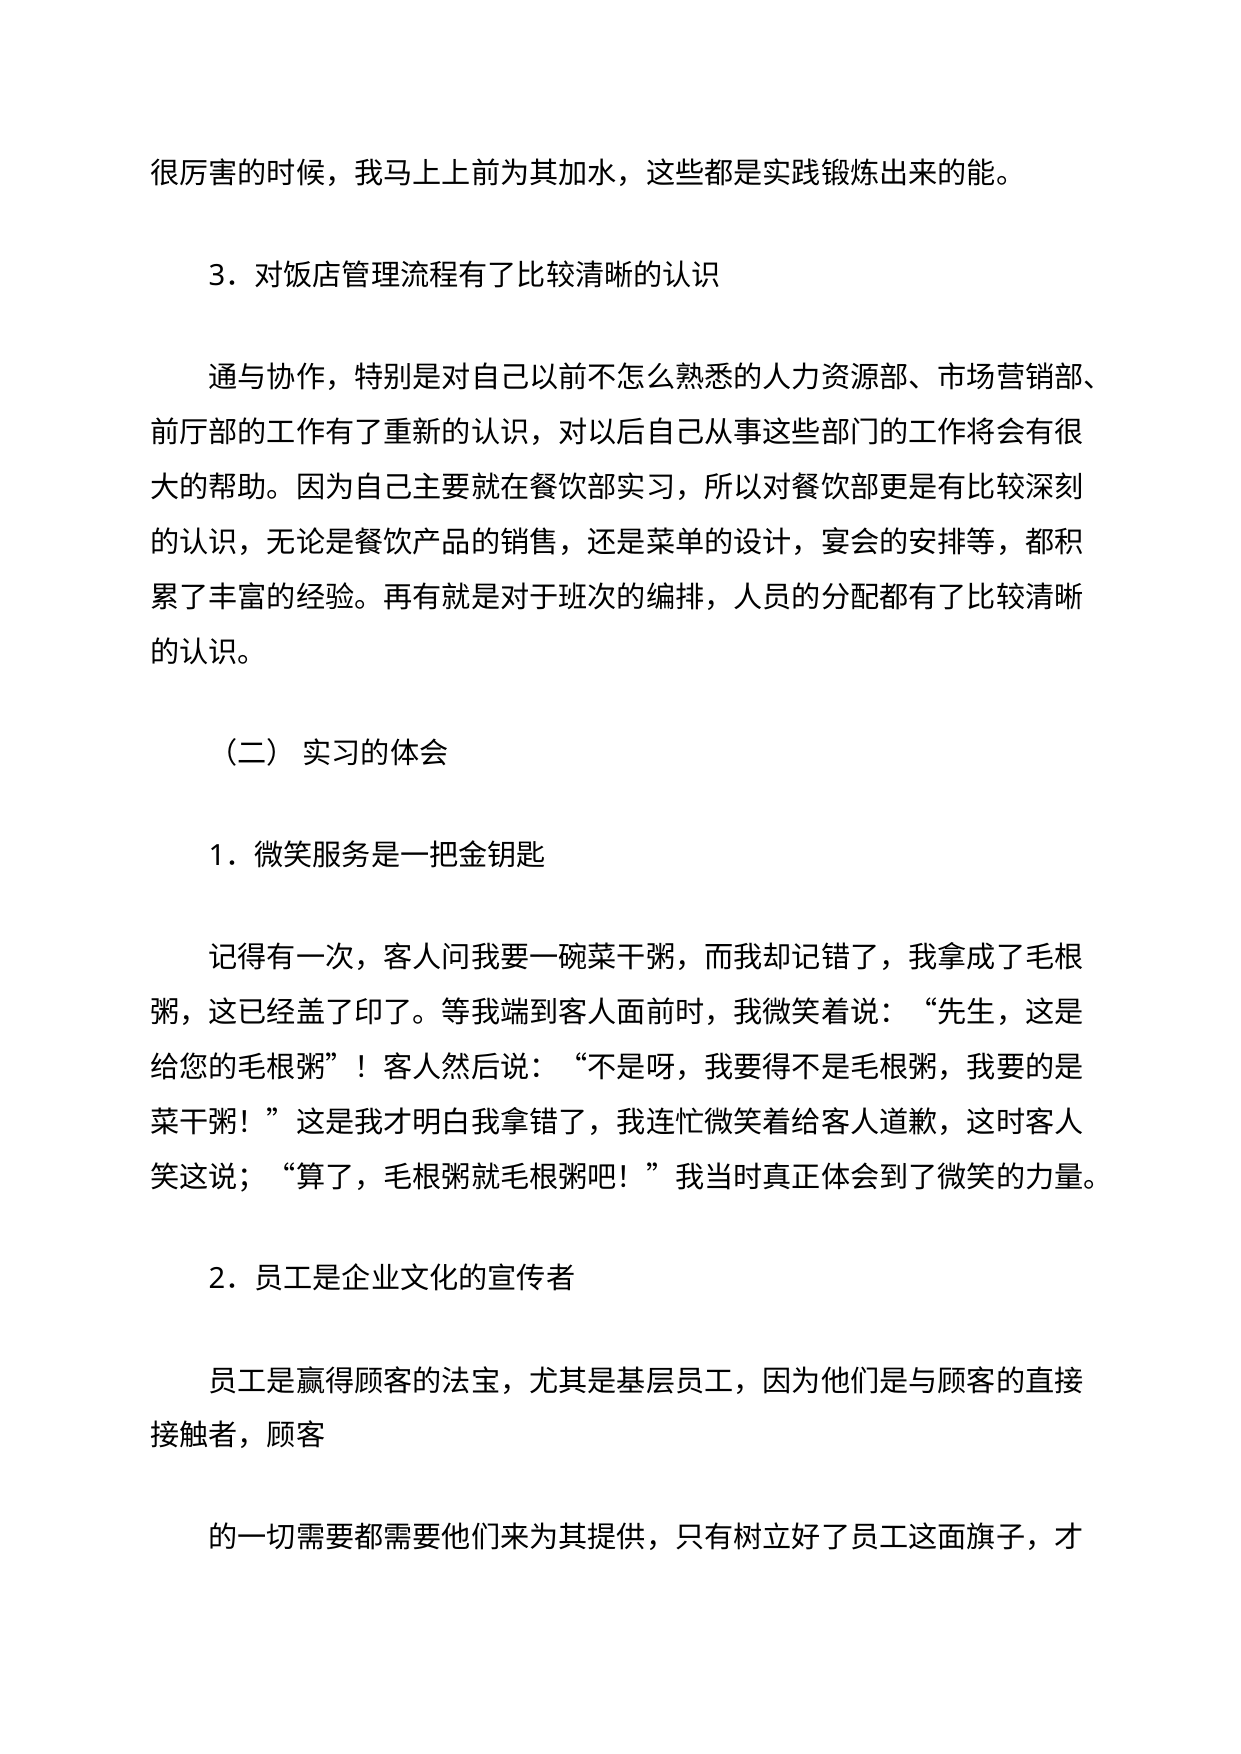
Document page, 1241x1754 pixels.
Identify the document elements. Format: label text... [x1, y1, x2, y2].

text 通与协作，特别是对自己以前不怎么熟悉的人力资源部、市场营销部、前厅部的工作有了重新的认识，对以后自己从事这些部门的工作将会有很大的帮助。因为自己主要就在餐饮部实习，所以对餐饮部更是有比较深刻的认识，无论是餐饮产品的销售，还是菜单的设计，宴会的安排等，都积累了丰富的经验。再有就是对于班次的编排，人员的分配都有了比较清晰的认识。 [150, 354, 1090, 671]
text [150, 1514, 1090, 1556]
text 员工是赢得顾客的法宝，尤其是基层员工，因为他们是与顾客的直接接触者，顾客 [150, 1357, 1090, 1454]
text 2．员工是企业文化的宣传者 [150, 1255, 1090, 1297]
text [150, 150, 1090, 192]
text 1．微笑服务是一把金钥匙 [150, 832, 1090, 874]
text 记得有一次，客人问我要一碗菜干粥，而我却记错了，我拿成了毛根粥，这已经盖了印了。等我端到客人面前时，我微笑着说：“先生，这是给您的毛根粥”！客人然后说：“不是呀，我要得不是毛根粥，我要的是菜干粥！”这是我才明白我拿错了，我连忙微笑着给客人道歉，这时客人笑这说；“算了，毛根粥就毛根粥吧！”我当时真正体会到了微笑的力量。 [150, 934, 1090, 1196]
text （二） 实习的体会 [150, 730, 1090, 772]
text 3．对饭店管理流程有了比较清晰的认识 [150, 252, 1090, 294]
